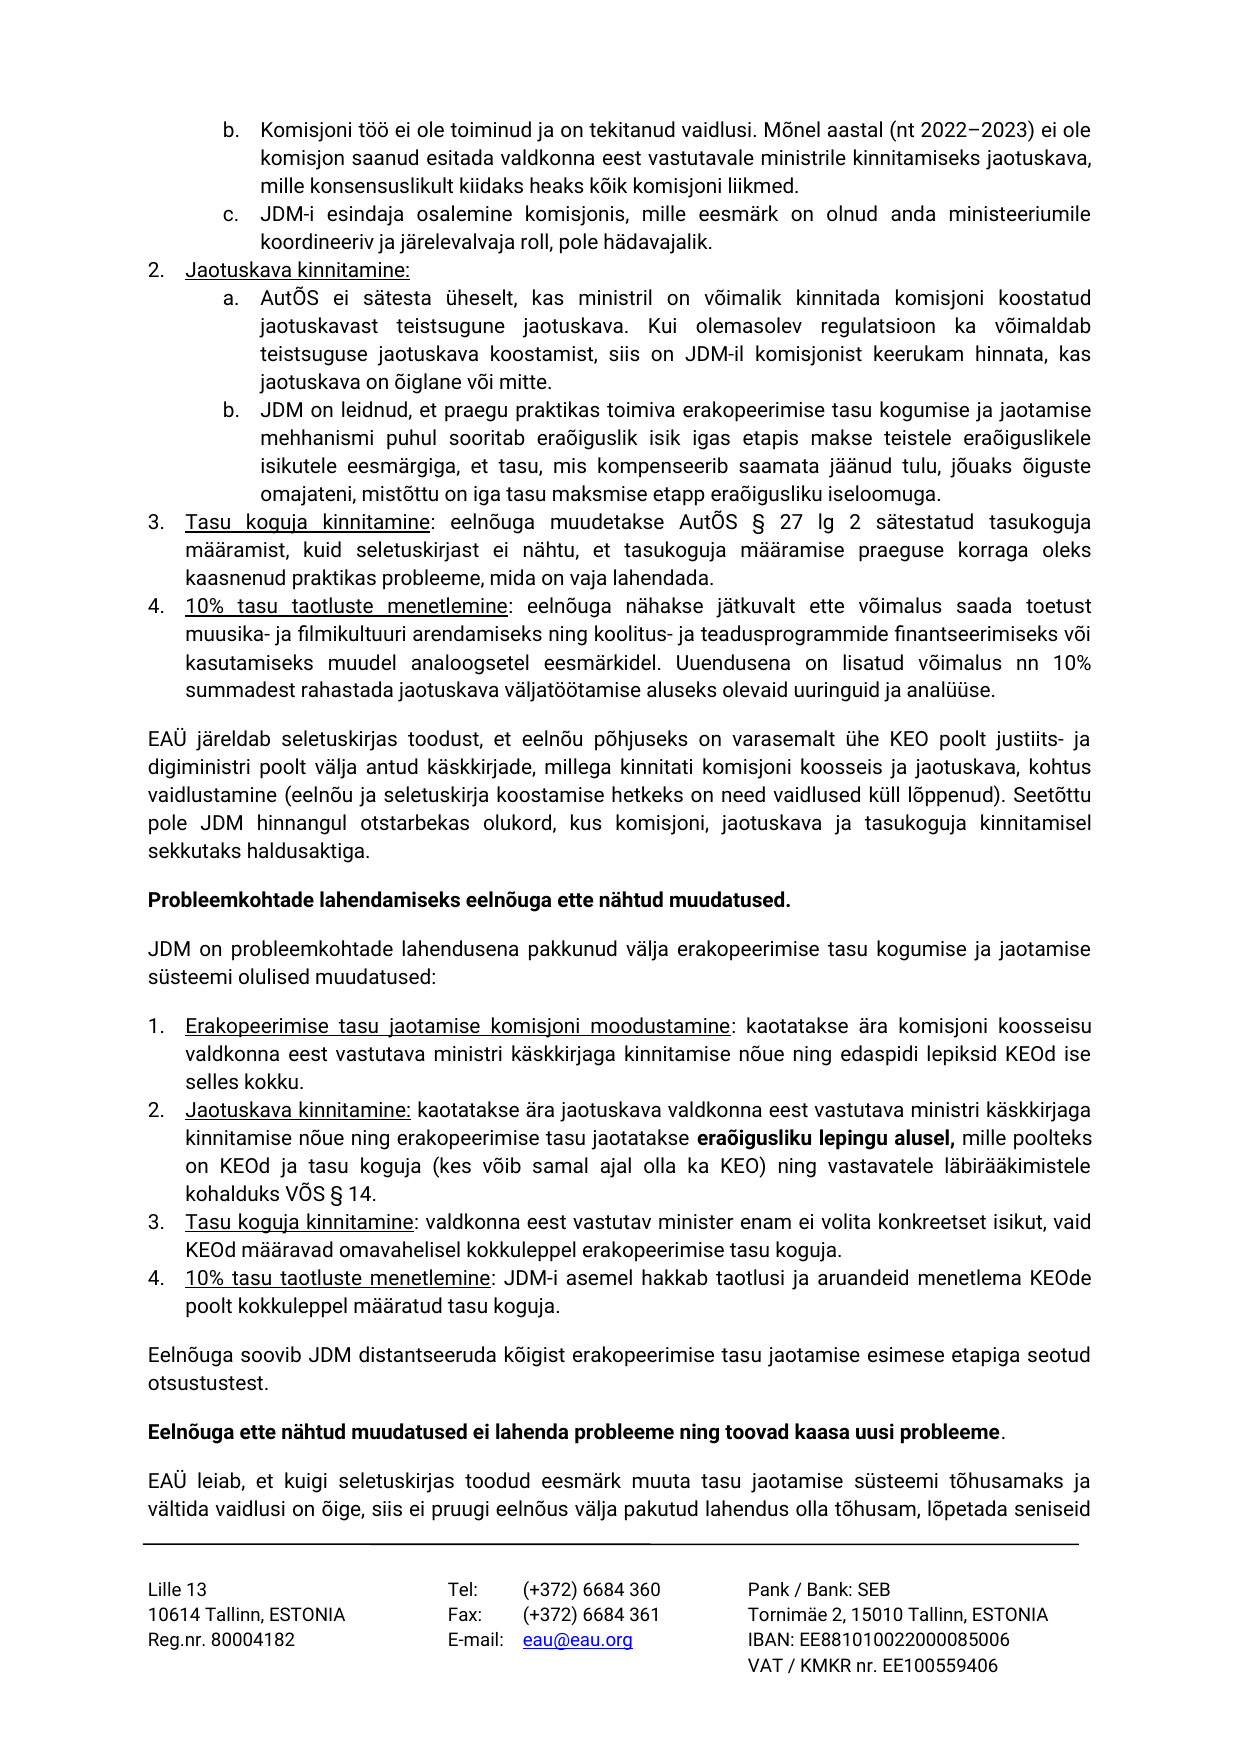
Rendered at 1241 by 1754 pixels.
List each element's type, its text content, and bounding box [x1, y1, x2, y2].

list 10% tasu taotluste menetlemine: eelnõuga nähakse jätkuvalt ette võimalus saada toetust muusika- ja filmikultuuri arendamiseks ning koolitus- ja teadusprogrammide finantseerimiseks või kasutamiseks muudel analoogsetel eesmärkidel. Uuendusena on lisatud võimalus nn 10% summadest rahastada jaotuskava väljatöötamise aluseks olevaid uuringuid ja analüüse. [148, 594, 1092, 703]
text EAÜ järeldab seletuskirjas toodust, et eelnõu põhjuseks on varasemalt ühe KEO poolt justiits- ja digiministri poolt välja antud käskkirjade, millega kinnitati komisjoni koosseis ja jaotuskava, kohtus vaidlustamine (eelnõu ja seletuskirja koostamise hetkeks on need vaidlused küll lõppenud). Seetõttu pole JDM hinnangul otstarbekas olukord, kus komisjoni, jaotuskava ja tasukoguja kinnitamisel sekkutaks haldusaktiga. [148, 727, 1092, 864]
list JDM on leidnud, et praegu praktikas toimiva erakopeerimise tasu kogumise ja jaotamise mehhanismi puhul sooritab eraõiguslik isik igas etapis makse teistele eraõiguslikele isikutele eesmärgiga, et tasu, mis kompenseerib saamata jäänud tulu, jõuaks õiguste omajateni, mistõttu on iga tasu maksmise etapp eraõigusliku iseloomuga. [223, 398, 1092, 507]
list Jaotuskava kinnitamine: [148, 258, 1092, 283]
text Probleemkohtade lahendamiseks eelnõuga ette nähtud muudatused. [148, 888, 1092, 913]
list Komisjoni töö ei ole toiminud ja on tekitanud vaidlusi. Mõnel aastal (nt 2022–2023) ei ole komisjon saanud esitada valdkonna eest vastutavale ministrile kinnitamiseks jaotuskava, mille konsensuslikult kiidaks heaks kõik komisjoni liikmed. [223, 118, 1092, 198]
list AutÕS ei sätesta üheselt, kas ministril on võimalik kinnitada komisjoni koostatud jaotuskavast teistsugune jaotuskava. Kui olemasolev regulatsioon ka võimaldab teistsuguse jaotuskava koostamist, siis on JDM-il komisjonist keerukam hinnata, kas jaotuskava on õiglane või mitte. [223, 286, 1092, 395]
list Tasu koguja kinnitamine: valdkonna eest vastutav minister enam ei volita konkreetset isikut, vaid KEOd määravad omavahelisel kokkuleppel erakopeerimise tasu koguja. [148, 1210, 1092, 1263]
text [148, 1469, 1092, 1521]
list 10% tasu taotluste menetlemine: JDM-i asemel hakkab taotlusi ja aruandeid menetlema KEOde poolt kokkuleppel määratud tasu koguja. [148, 1266, 1092, 1319]
list Erakopeerimise tasu jaotamise komisjoni moodustamine: kaotatakse ära komisjoni koosseisu valdkonna eest vastutava ministri käskkirjaga kinnitamise nõue ning edaspidi lepiksid KEOd ise selles kokku. [148, 1014, 1092, 1094]
list Tasu koguja kinnitamine: eelnõuga muudetakse AutÕS § 27 lg 2 sätestatud tasukoguja määramist, kuid seletuskirjast ei nähtu, et tasukoguja määramise praeguse korraga oleks kaasnenud praktikas probleeme, mida on vaja lahendada. [148, 510, 1092, 591]
list Jaotuskava kinnitamine: kaotatakse ära jaotuskava valdkonna eest vastutava ministri käskkirjaga kinnitamise nõue ning erakopeerimise tasu jaotatakse eraõigusliku lepingu alusel, mille poolteks on KEOd ja tasu koguja (kes võib samal ajal olla ka KEO) ning vastavatele läbirääkimistele kohalduks VÕS § 14. [148, 1098, 1092, 1207]
text JDM on probleemkohtade lahendusena pakkunud välja erakopeerimise tasu kogumise ja jaotamise süsteemi olulised muudatused: [148, 937, 1092, 989]
text Eelnõuga soovib JDM distantseeruda kõigist erakopeerimise tasu jaotamise esimese etapiga seotud otsustustest. [148, 1343, 1092, 1396]
list JDM-i esindaja osalemine komisjonis, mille eesmärk on olnud anda ministeeriumile koordineeriv ja järelevalvaja roll, pole hädavajalik. [223, 202, 1092, 254]
text Eelnõuga ette nähtud muudatused ei lahenda probleeme ning toovad kaasa uusi probleeme. [148, 1420, 1092, 1444]
